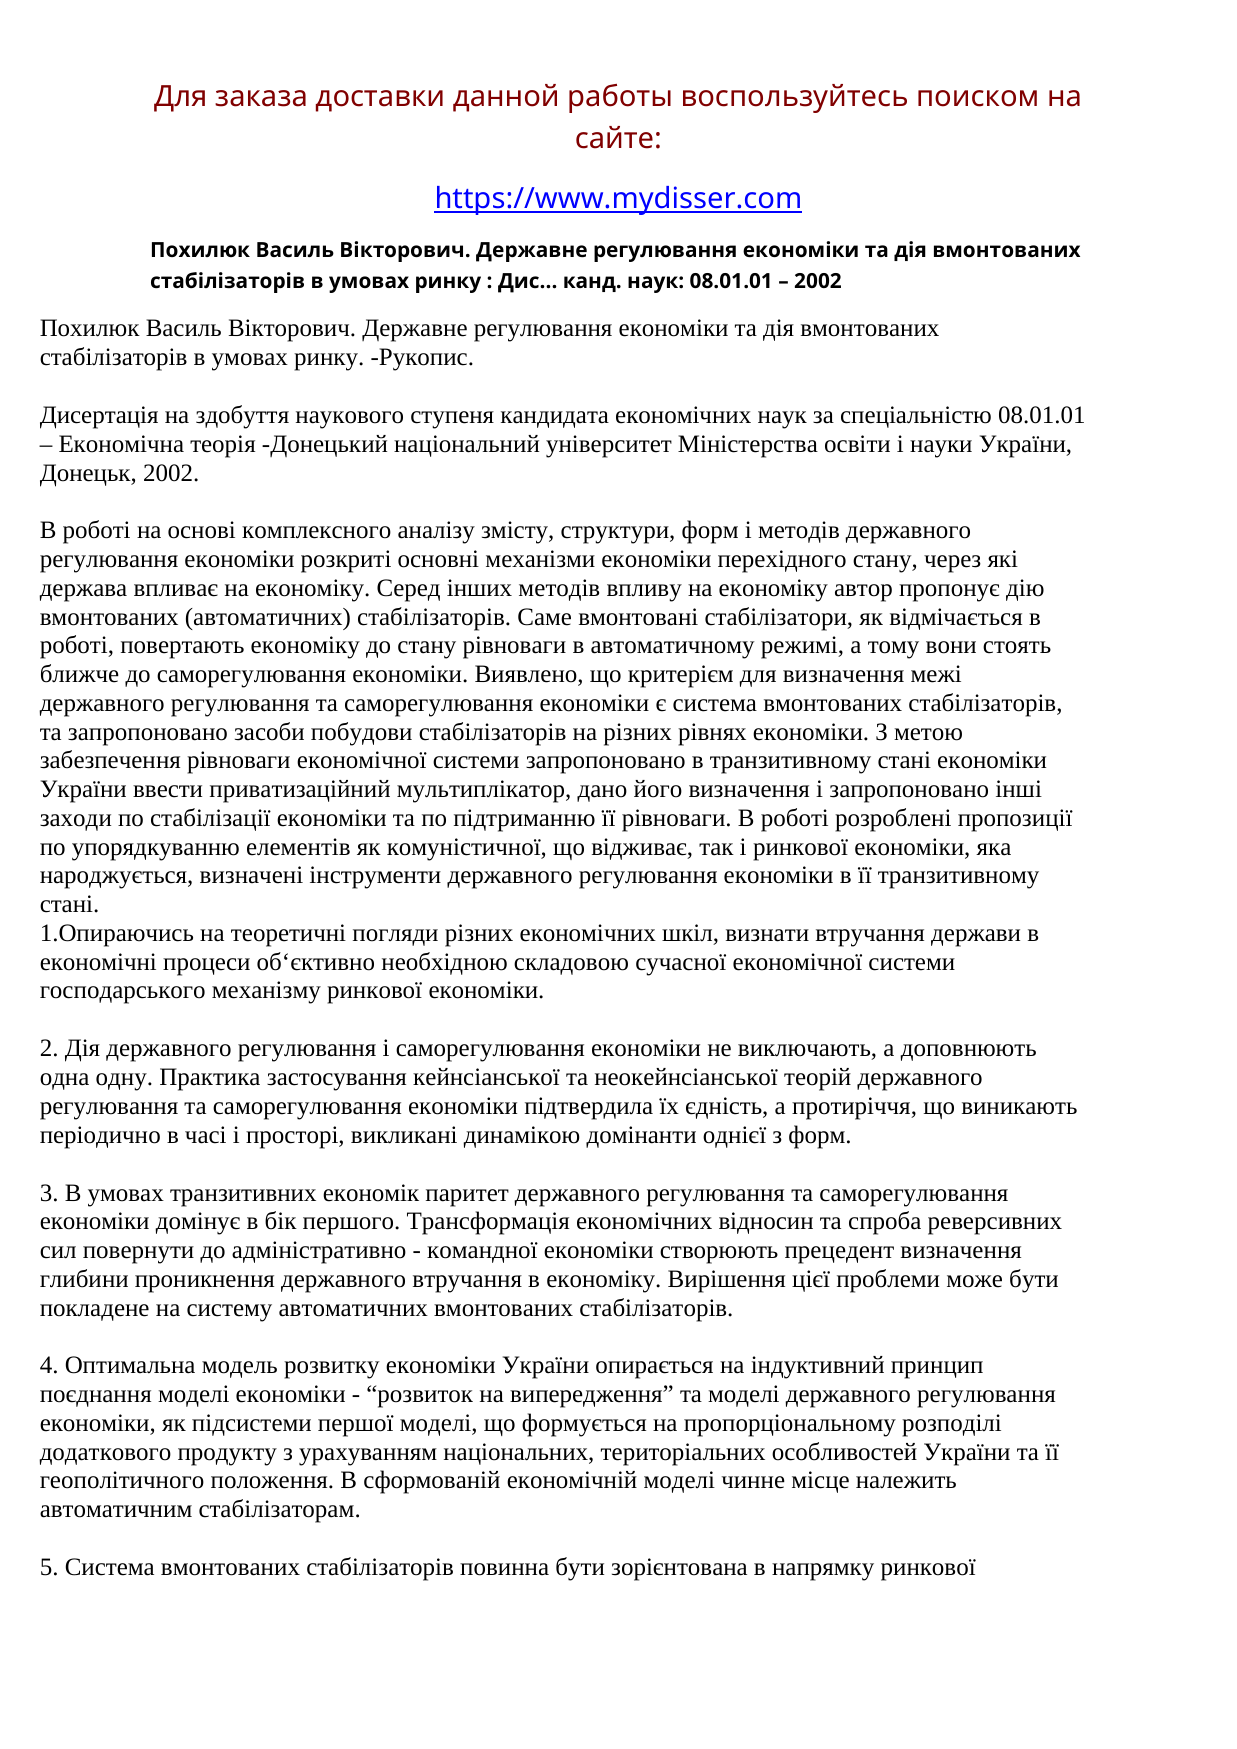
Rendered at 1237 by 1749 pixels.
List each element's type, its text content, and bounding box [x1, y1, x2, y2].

table_header [40, 314, 1086, 918]
text Похилюк Василь Вiкторович. Державне регулювання економiки та дiя вмонтованих стабiлiзаторiв в умовах ринку : Дис... канд. наук: 08.01.01 – 2002 [150, 236, 1086, 294]
table_cell [40, 918, 1086, 1581]
